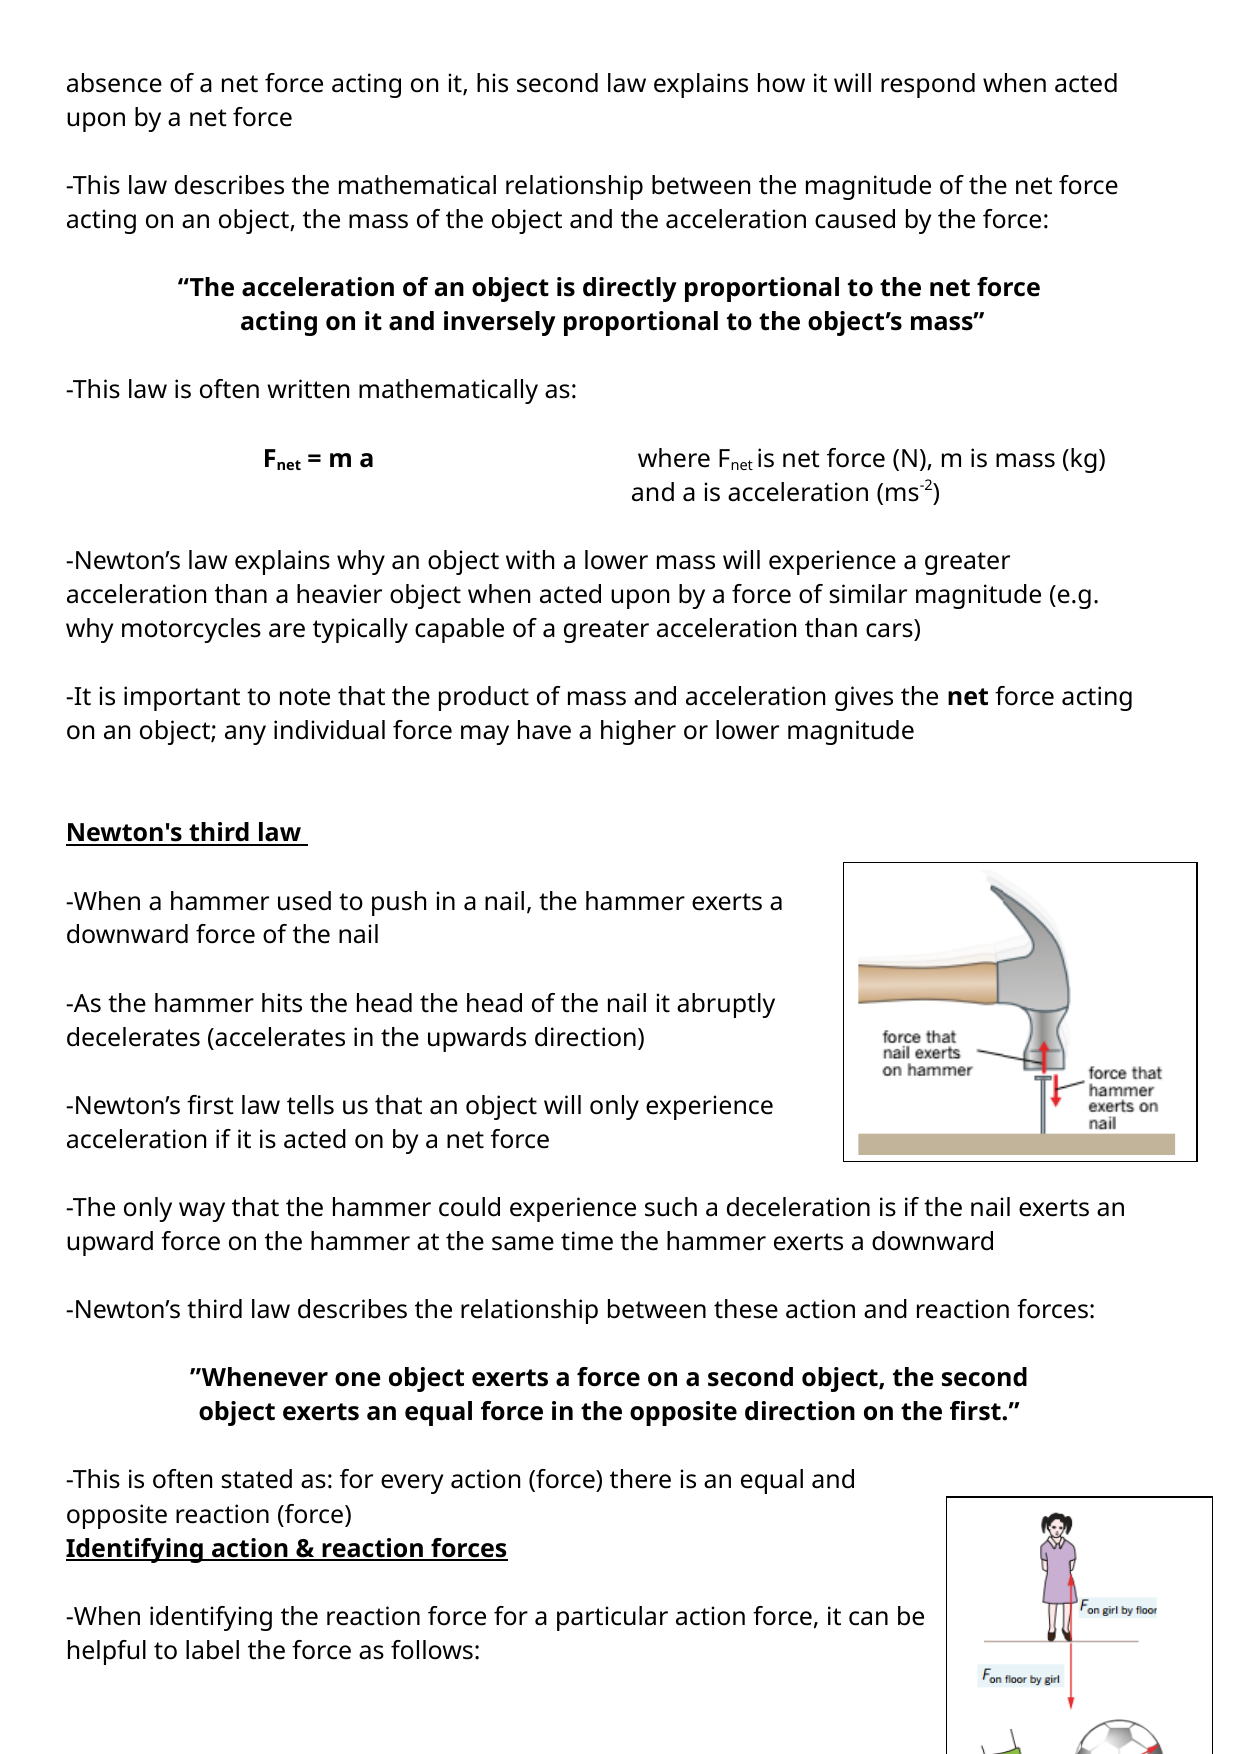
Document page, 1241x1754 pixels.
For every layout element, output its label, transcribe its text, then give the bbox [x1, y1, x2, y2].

text Identifying action & reaction forces [66, 1530, 946, 1564]
text -This is often stated as: for every action (force) there is an equal and opposite reaction (force) [66, 1462, 1153, 1530]
picture [961, 1504, 1202, 1754]
text -This law describes the mathematical relationship between the magnitude of the net force acting on an object, the mass of the object and the acceleration caused by the force: [66, 168, 1153, 236]
text “The acceleration of an object is directly proportional to the net force [66, 270, 1153, 304]
text -The only way that the hammer could experience such a deceleration is if the nail exerts an upward force on the hammer at the same time the hammer exerts a downward [66, 1190, 1153, 1258]
text Newton's third law [66, 815, 1153, 849]
text -Newton’s law explains why an object with a lower mass will experience a greater acceleration than a heavier object when acted upon by a force of similar magnitude (e.g. why motorcycles are typically capable of a greater acceleration than cars) [66, 542, 1153, 645]
text ”Whenever one object exerts a force on a second object, the second [66, 1360, 1153, 1394]
text -As the hammer hits the head the head of the nail it abruptly decelerates (accelerates in the upwards direction) [66, 985, 843, 1053]
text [66, 66, 1153, 134]
text Fnet = m a where Fnet is net force (N), m is mass (kg) [141, 440, 1153, 474]
text -When a hammer used to push in a nail, the hammer exerts a downward force of the nail [66, 883, 843, 951]
text -Newton’s third law describes the relationship between these action and reaction forces: [66, 1292, 1153, 1326]
text object exerts an equal force in the opposite direction on the first.” [66, 1394, 1153, 1428]
text and a is acceleration (ms-2) [291, 474, 1153, 508]
text -This law is often written mathematically as: [66, 372, 1153, 406]
text -When identifying the reaction force for a particular action force, it can be helpful to label the force as follows: [66, 1598, 946, 1667]
text acting on it and inversely proportional to the object’s mass” [66, 304, 1153, 338]
text -It is important to note that the product of mass and acceleration gives the net force acting on an object; any individual force may have a higher or lower magnitude [66, 679, 1153, 747]
text -Newton’s first law tells us that an object will only experience acceleration if it is acted on by a net force [66, 1087, 843, 1156]
